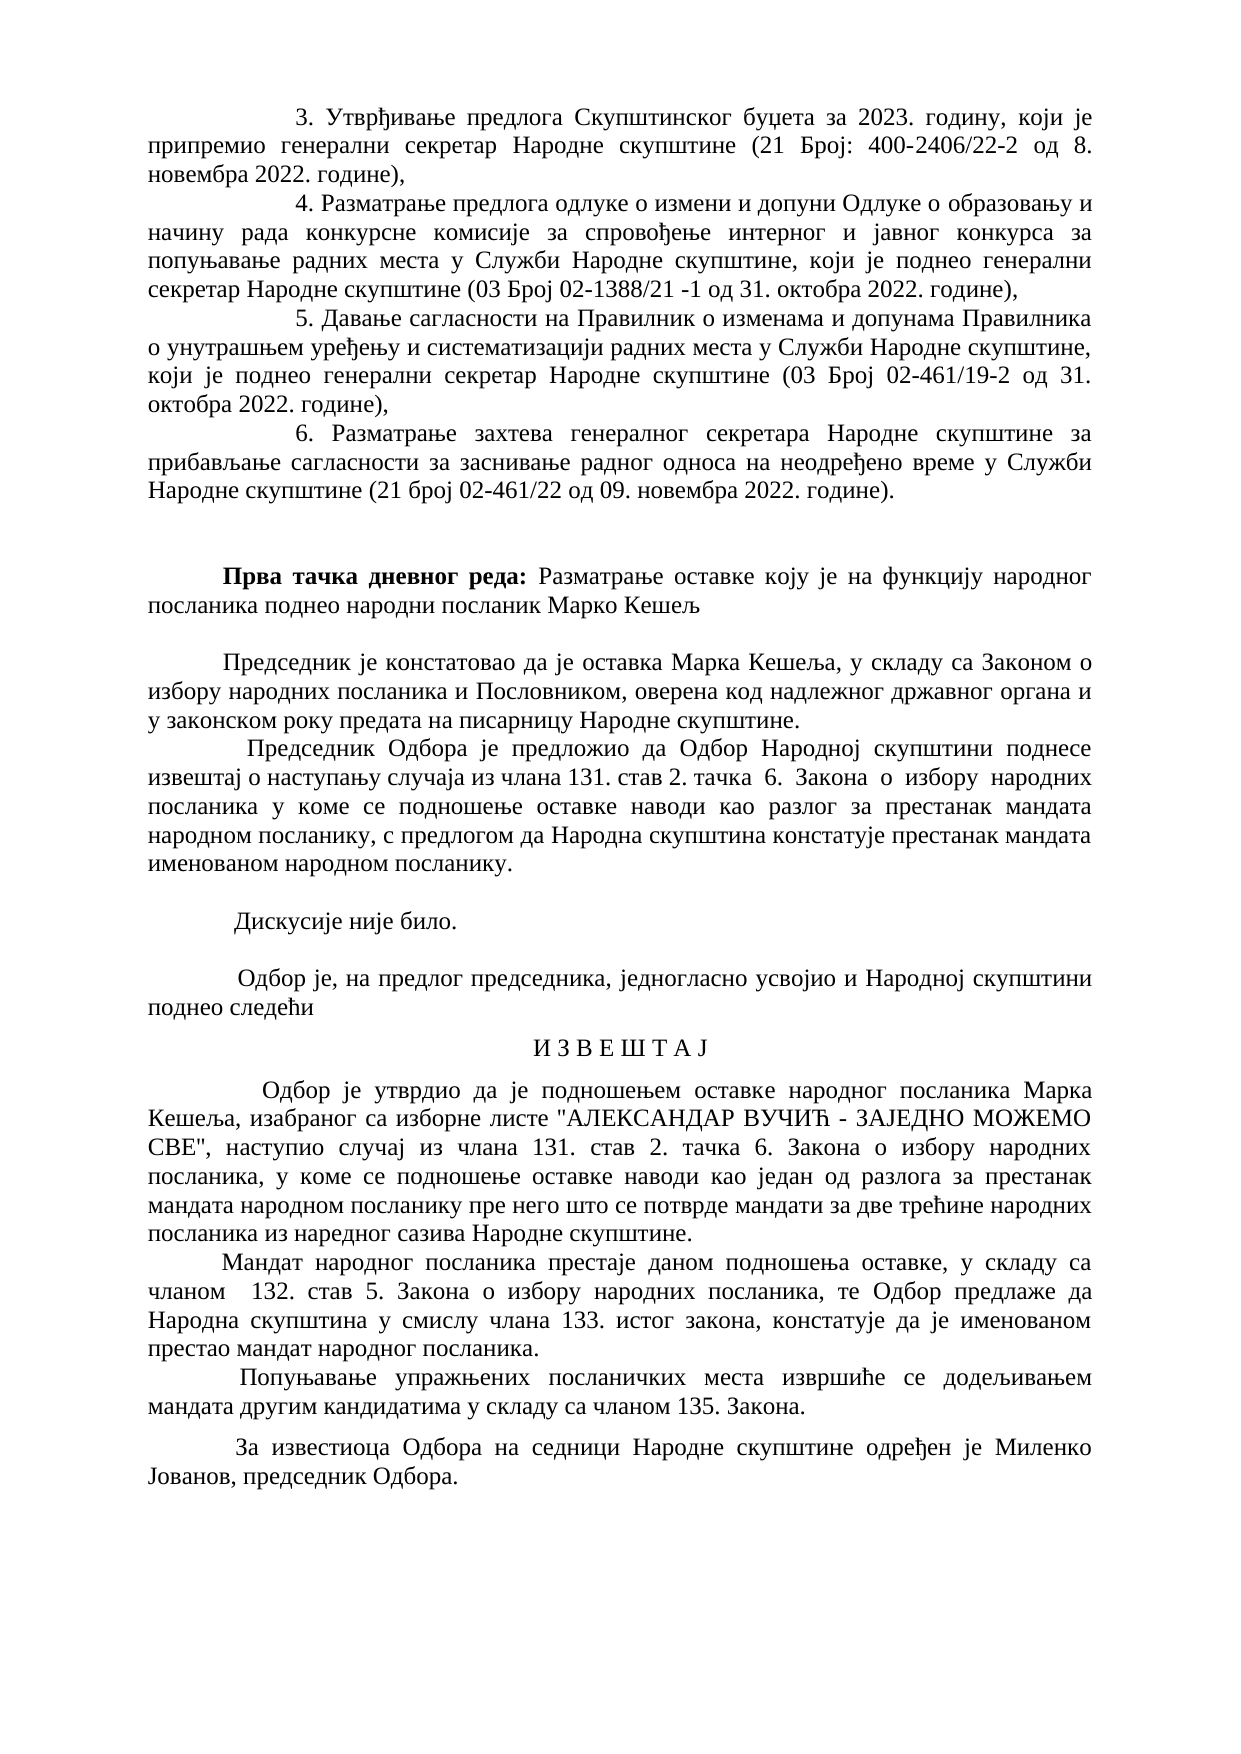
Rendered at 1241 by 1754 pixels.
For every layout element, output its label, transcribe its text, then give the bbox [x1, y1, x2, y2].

text Мандат народног посланика престаје даном подношења оставке, у складу са чланом 132. став 5. Закона о избору народних посланика, те Одбор предлаже да Народна скупштина у смислу члана 133. истог закона, констатује да је именованом престао мандат народног посланика. [148, 1247, 1093, 1362]
text За известиоца Одбора на седници Народне скупштине одређен је Миленко Јованов, председник Одбора. [148, 1432, 1093, 1490]
text 3. Утврђивање предлога Скупштинског буџета за 2023. годину, који је припремио генерални секретар Народне скупштине (21 Број: 400-2406/22-2 од 8. новембра 2022. године), [148, 102, 1093, 188]
text 6. Разматрање захтева генералног секретара Народне скупштине за прибављање сагласности за заснивање радног односа на неодређено време у Служби Народне скупштине (21 број 02-461/22 од 09. новембра 2022. године). [148, 418, 1093, 504]
list Дискусије није било. [148, 906, 1093, 935]
text 5. Давање сагласности на Правилник о изменама и допунама Правилника о унутрашњем уређењу и систематизацији радних места у Служби Народне скупштине, који је поднео генерални секретар Народне скупштине (03 Број 02-461/19-2 од 31. октобра 2022. године), [148, 303, 1093, 418]
text Председник је констатовао да је оставка Марка Кешеља, у складу са Законом о избору народних посланика и Пословником, оверена код надлежног државног органа и у законском року предата на писарницу Народне скупштине. [148, 647, 1093, 733]
text Одбор је утврдио да је подношењем оставке народног посланика Марка Кешеља, изабраног са изборне листе ''АЛЕКСАНДАР ВУЧИЋ - ЗАЈЕДНО МОЖЕМО СВЕ'', наступио случај из члана 131. став 2. тачка 6. Закона о избору народних посланика, у коме се подношење оставке наводи као један од разлога за престанак мандата народном посланику пре него што се потврде мандати за две трећине народних посланика из наредног сазива Народне скупштине. [148, 1075, 1093, 1247]
text Попуњавање упражњених посланичких места извршиће се додељивањем мандата другим кандидатима у складу са чланом 135. Закона. [148, 1362, 1093, 1420]
text 4. Разматрање предлога одлуке о измени и допуни Одлуке о oбразовању и начину рада конкурсне комисије за спровођење интерног и јавног конкурса за попуњавање радних места у Служби Народне скупштине, који је поднео генерални секретар Народне скупштине (03 Број 02-1388/21 -1 од 31. октобра 2022. године), [148, 188, 1093, 303]
text И З В Е Ш Т А Ј [148, 1033, 1093, 1062]
text Одбор је, на предлог председника, једногласно усвојио и Народној скупштини поднео следећи [148, 963, 1093, 1021]
text Прва тачка дневног реда: Разматрање оставке коју је на функцију народног посланика поднео народни посланик Марко Кешељ [148, 561, 1093, 618]
text Председник Одбора је предложио да Одбор Народној скупштини поднесе извештај о наступању случаја из члана 131. став 2. тачк а 6. Закона о избору народних посланика у коме се подношење оставке наводи као разлог за престанак мандата народном посланику, с предлогом да Народна скупштина констатује престанак мандата именованом народном посланику. [148, 733, 1093, 877]
